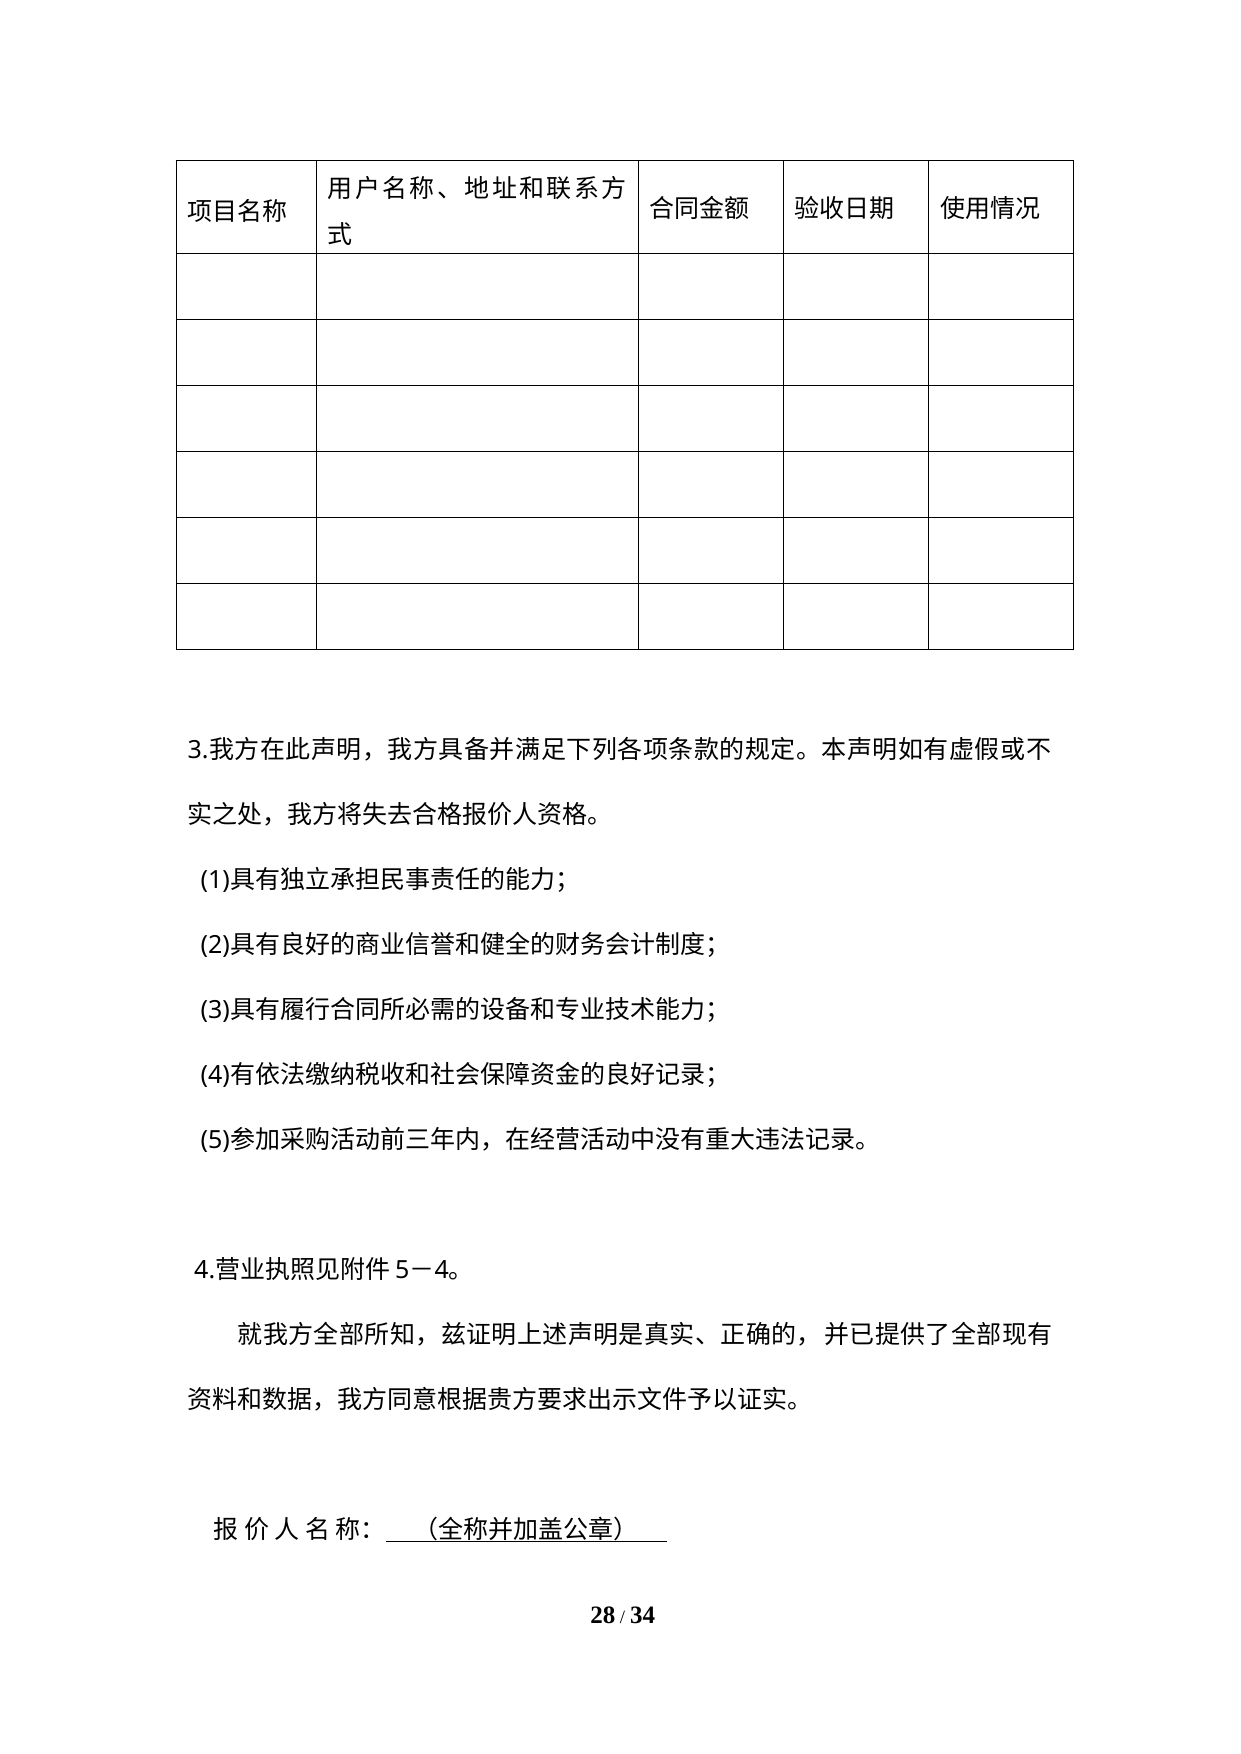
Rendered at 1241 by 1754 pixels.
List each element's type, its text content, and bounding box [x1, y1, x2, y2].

text 4.营业执照见附件5－4。 [187, 1235, 1053, 1300]
text 3.我方在此声明，我方具备并满足下列各项条款的规定。本声明如有虚假或不实之处，我方将失去合格报价人资格。 [187, 715, 1053, 845]
table_cell [784, 452, 928, 517]
table_cell [177, 452, 316, 517]
table_cell [639, 254, 783, 319]
table_cell [317, 452, 638, 517]
table_cell [317, 386, 638, 451]
table_cell [929, 518, 1073, 583]
table_cell [177, 254, 316, 319]
table_cell [784, 584, 928, 649]
text (5)参加采购活动前三年内，在经营活动中没有重大违法记录。 [187, 1105, 1053, 1170]
table_cell [929, 254, 1073, 319]
text 就我方全部所知，兹证明上述声明是真实、正确的，并已提供了全部现有资料和数据，我方同意根据贵方要求出示文件予以证实。 [187, 1300, 1053, 1430]
table_cell [639, 386, 783, 451]
table_cell [177, 518, 316, 583]
text 报 价 人 名 称： （全称并加盖公章） [187, 1495, 1053, 1560]
table_cell [929, 386, 1073, 451]
table_cell [929, 584, 1073, 649]
table_cell [177, 386, 316, 451]
table_cell [784, 518, 928, 583]
table_header 验收日期 [784, 161, 928, 253]
text (2)具有良好的商业信誉和健全的财务会计制度； [187, 910, 1053, 975]
table_cell [929, 452, 1073, 517]
table_header 项目名称 [177, 161, 316, 253]
table_cell [317, 254, 638, 319]
table_cell [639, 518, 783, 583]
table_cell [177, 584, 316, 649]
table_header 使用情况 [929, 161, 1073, 253]
text (1)具有独立承担民事责任的能力； [187, 845, 1053, 910]
table_cell [317, 584, 638, 649]
table_cell [929, 320, 1073, 385]
table_cell [784, 320, 928, 385]
table_cell [177, 320, 316, 385]
table_cell [639, 320, 783, 385]
table_header 用户名称、地址和联系方式 [317, 161, 638, 253]
text (4)有依法缴纳税收和社会保障资金的良好记录； [187, 1040, 1053, 1105]
text (3)具有履行合同所必需的设备和专业技术能力； [187, 975, 1053, 1040]
table_cell [639, 584, 783, 649]
table_cell [317, 320, 638, 385]
table_header 合同金额 [639, 161, 783, 253]
table_cell [784, 254, 928, 319]
table_cell [317, 518, 638, 583]
table_cell [784, 386, 928, 451]
table_cell [639, 452, 783, 517]
